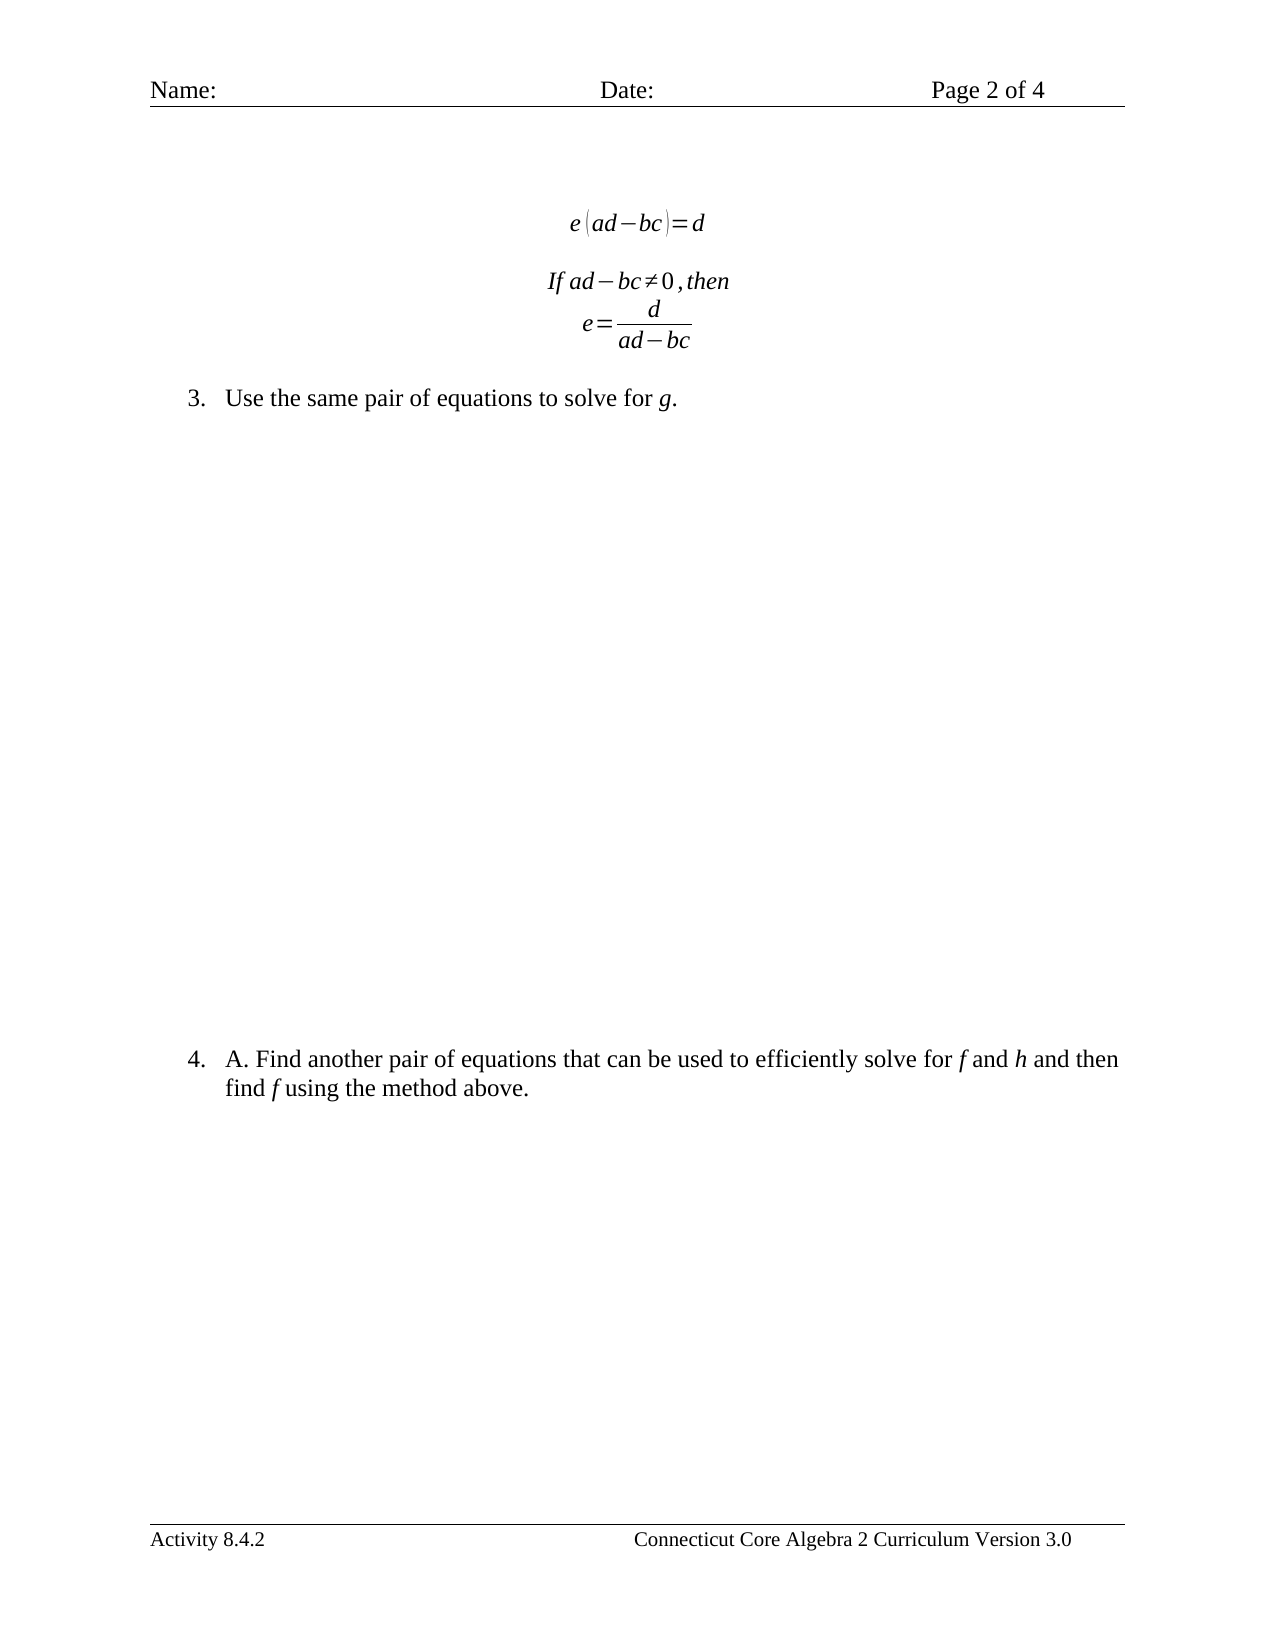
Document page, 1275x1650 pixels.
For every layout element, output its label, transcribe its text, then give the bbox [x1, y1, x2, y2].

list A. Find another pair of equations that can be used to efficiently solve for f and h and then find f using the method above. [187, 1044, 1125, 1102]
list Use the same pair of equations to solve for g. [187, 383, 1125, 412]
